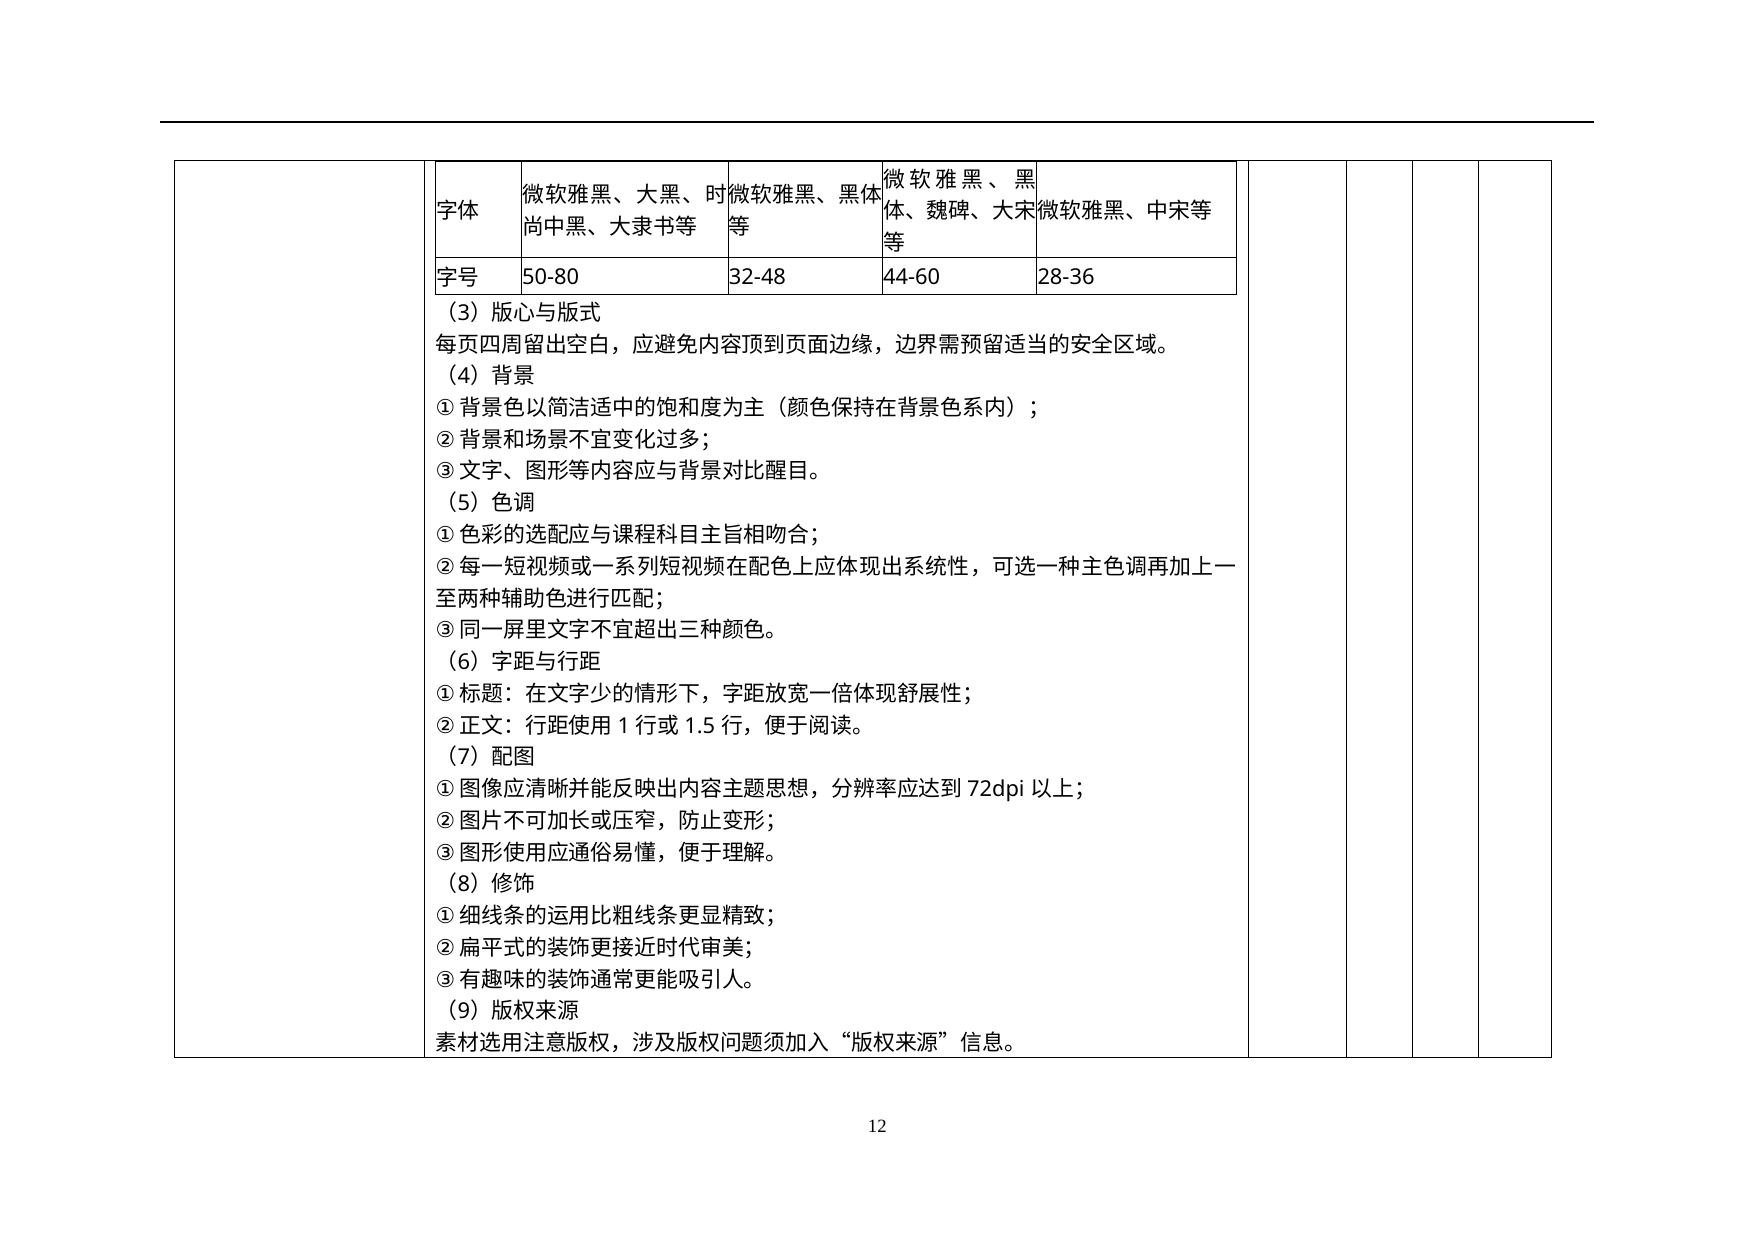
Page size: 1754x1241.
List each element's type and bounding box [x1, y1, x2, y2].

table_cell [1413, 161, 1478, 1057]
table_cell [175, 161, 424, 1057]
table_cell [425, 161, 1248, 1057]
table_cell [1479, 161, 1551, 1057]
table_cell [1249, 161, 1346, 1057]
table_cell [1347, 161, 1412, 1057]
